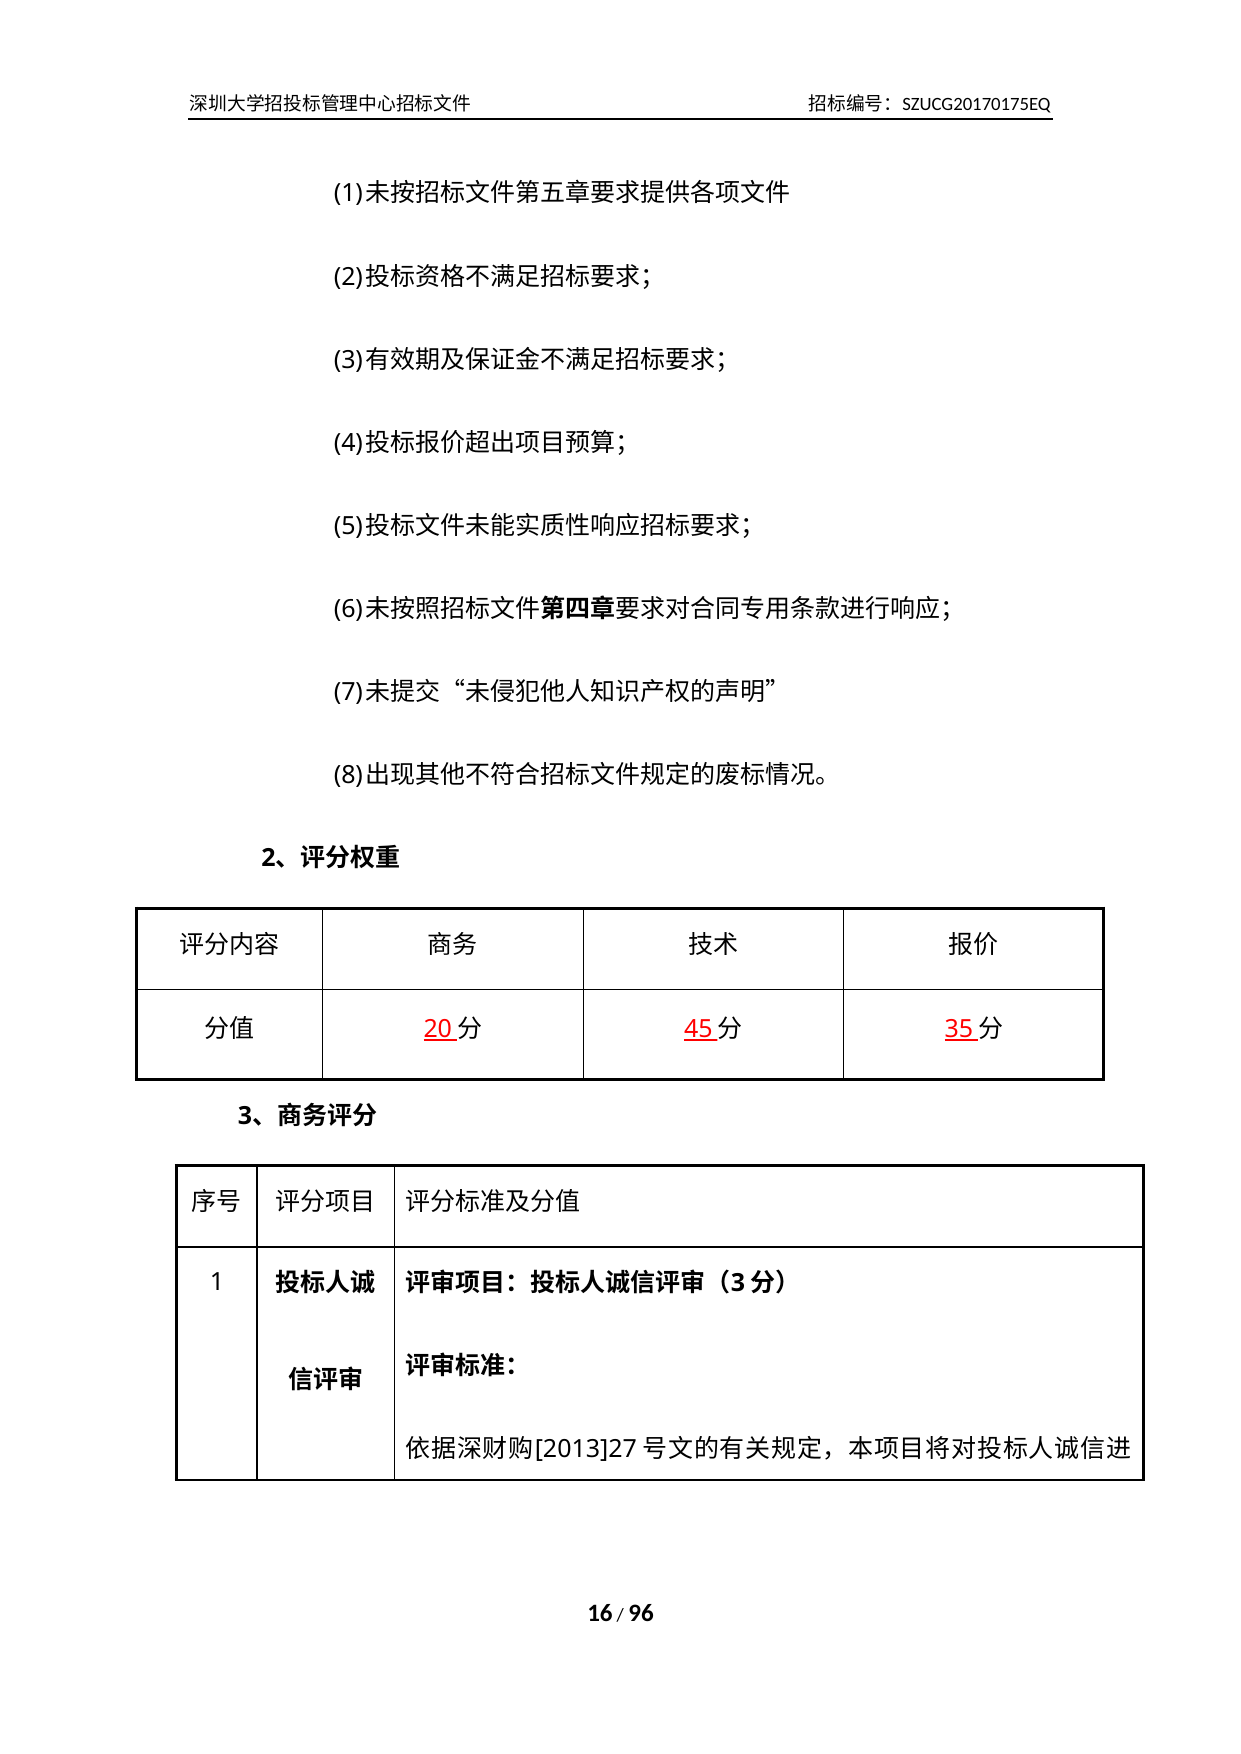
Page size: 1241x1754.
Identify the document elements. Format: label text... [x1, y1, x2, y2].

list 投标报价超出项目预算； [333, 408, 1053, 473]
table_header 评分内容 [138, 910, 322, 989]
table_cell 20分 [323, 990, 583, 1078]
table_cell 1 [178, 1248, 256, 1479]
table_cell 45分 [584, 990, 843, 1078]
list 投标资格不满足招标要求； [333, 242, 1053, 307]
table_cell 分值 [138, 990, 322, 1078]
list 未按照招标文件第四章要求对合同专用条款进行响应； [333, 574, 1053, 639]
table_header 商务 [323, 910, 583, 989]
list 未提交“未侵犯他人知识产权的声明” [333, 657, 1053, 722]
table_header 技术 [584, 910, 843, 989]
table_header 评分标准及分值 [395, 1167, 1142, 1246]
list 未按招标文件第五章要求提供各项文件 [333, 158, 1053, 223]
list 投标文件未能实质性响应招标要求； [333, 491, 1053, 556]
text 2、评分权重 [187, 823, 1053, 888]
table_header 序号 [178, 1167, 256, 1246]
table_cell 投标人诚信评审 [258, 1248, 394, 1479]
table_header 报价 [844, 910, 1102, 989]
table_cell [395, 1248, 1142, 1479]
list 出现其他不符合招标文件规定的废标情况。 [333, 740, 1053, 805]
table_header 评分项目 [258, 1167, 394, 1246]
table_cell 35分 [844, 990, 1102, 1078]
text 3、商务评分 [187, 1081, 1053, 1146]
list 有效期及保证金不满足招标要求； [333, 325, 1053, 390]
